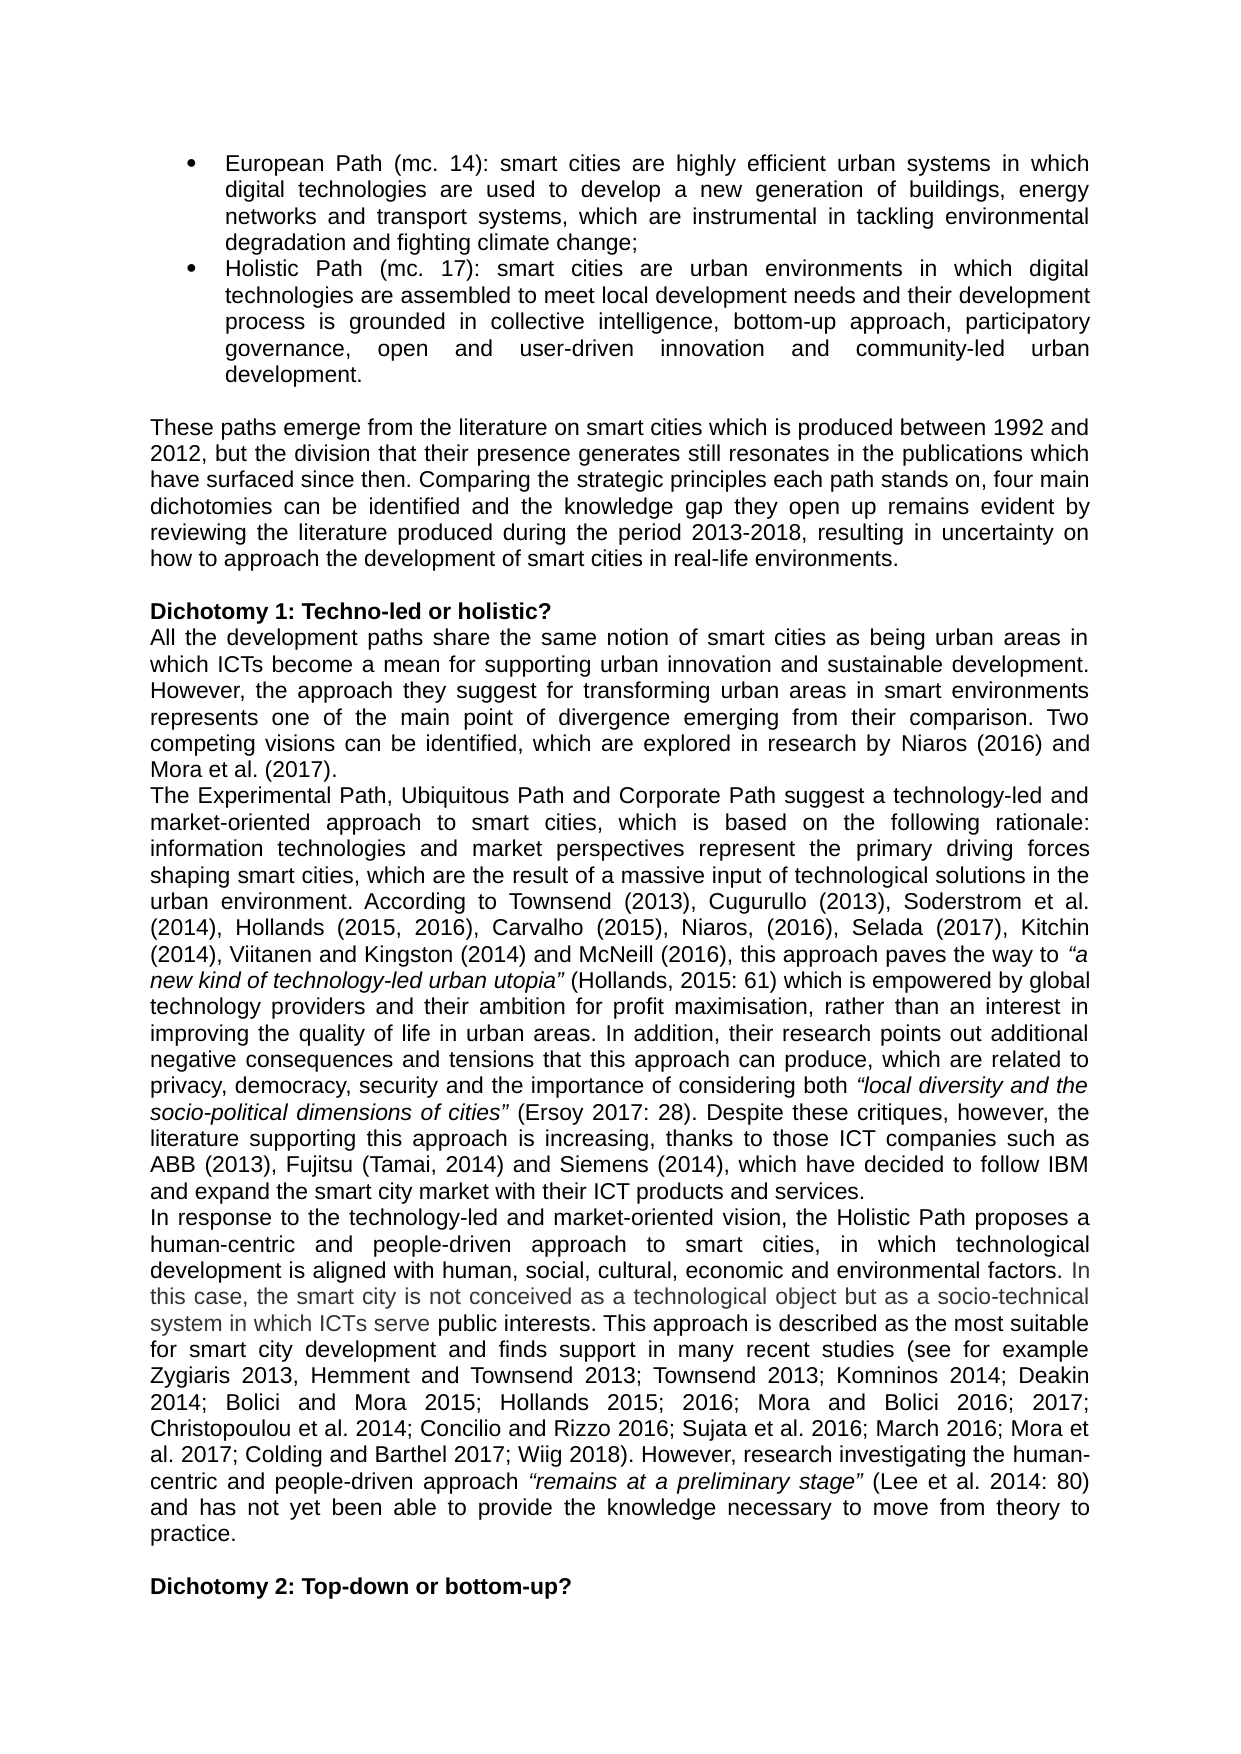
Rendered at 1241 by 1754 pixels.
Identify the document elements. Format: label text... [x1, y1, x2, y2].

text In response to the technology-led and market-oriented vision, the Holistic Path proposes a human-centric and people-driven approach to smart cities, in which technological development is aligned with human, social, cultural, economic and environmental factors. In this case, the smart city is not conceived as a technological object but as a socio-technical system in which ICTs serve public interests. This approach is described as the most suitable for smart city development and finds support in many recent studies (see for example Zygiaris 2013, Hemment and Townsend 2013; Townsend 2013; Komninos 2014; Deakin 2014; Bolici and Mora 2015; Hollands 2015; 2016; Mora and Bolici 2016; 2017; Christopoulou et al. 2014; Concilio and Rizzo 2016; Sujata et al. 2016; March 2016; Mora et al. 2017; Colding and Barthel 2017; Wiig 2018). However, research investigating the human-centric and people-driven approach “remains at a preliminary stage” (Lee et al. 2014: 80) and has not yet been able to provide the knowledge necessary to move from theory to practice. [150, 1204, 1090, 1547]
text The Experimental Path, Ubiquitous Path and Corporate Path suggest a technology-led and market-oriented approach to smart cities, which is based on the following rationale: information technologies and market perspectives represent the primary driving forces shaping smart cities, which are the result of a massive input of technological solutions in the urban environment. According to Townsend (2013), Cugurullo (2013), Soderstrom et al. (2014), Hollands (2015, 2016), Carvalho (2015), Niaros, (2016), Selada (2017), Kitchin (2014), Viitanen and Kingston (2014) and McNeill (2016), this approach paves the way to “a new kind of technology-led urban utopia” (Hollands, 2015: 61) which is empowered by global technology providers and their ambition for profit maximisation, rather than an interest in improving the quality of life in urban areas. In addition, their research points out additional negative consequences and tensions that this approach can produce, which are related to privacy, democracy, security and the importance of considering both “local diversity and the socio-political dimensions of cities” (Ersoy 2017: 28). Despite these critiques, however, the literature supporting this approach is increasing, thanks to those ICT companies such as ABB (2013), Fujitsu (Tamai, 2014) and Siemens (2014), which have decided to follow IBM and expand the smart city market with their ICT products and services. [150, 782, 1090, 1204]
text All the development paths share the same notion of smart cities as being urban areas in which ICTs become a mean for supporting urban innovation and sustainable development. However, the approach they suggest for transforming urban areas in smart environments represents one of the main point of divergence emerging from their comparison. Two competing visions can be identified, which are explored in research by Niaros (2016) and Mora et al. (2017). [150, 624, 1090, 782]
list European Path (mc. 14): smart cities are highly efficient urban systems in which digital technologies are used to develop a new generation of buildings, energy networks and transport systems, which are instrumental in tackling environmental degradation and fighting climate change; [187, 150, 1090, 255]
text These paths emerge from the literature on smart cities which is produced between 1992 and 2012, but the division that their presence generates still resonates in the publications which have surfaced since then. Comparing the strategic principles each path stands on, four main dichotomies can be identified and the knowledge gap they open up remains evident by reviewing the literature produced during the period 2013-2018, resulting in uncertainty on how to approach the development of smart cities in real-life environments. [150, 413, 1090, 572]
list Holistic Path (mc. 17): smart cities are urban environments in which digital technologies are assembled to meet local development needs and their development process is grounded in collective intelligence, bottom-up approach, participatory governance, open and user-driven innovation and community-led urban development. [187, 255, 1090, 387]
text Dichotomy 1: Techno-led or holistic? [150, 598, 1090, 624]
text Dichotomy 2: Top-down or bottom-up? [150, 1573, 1090, 1599]
